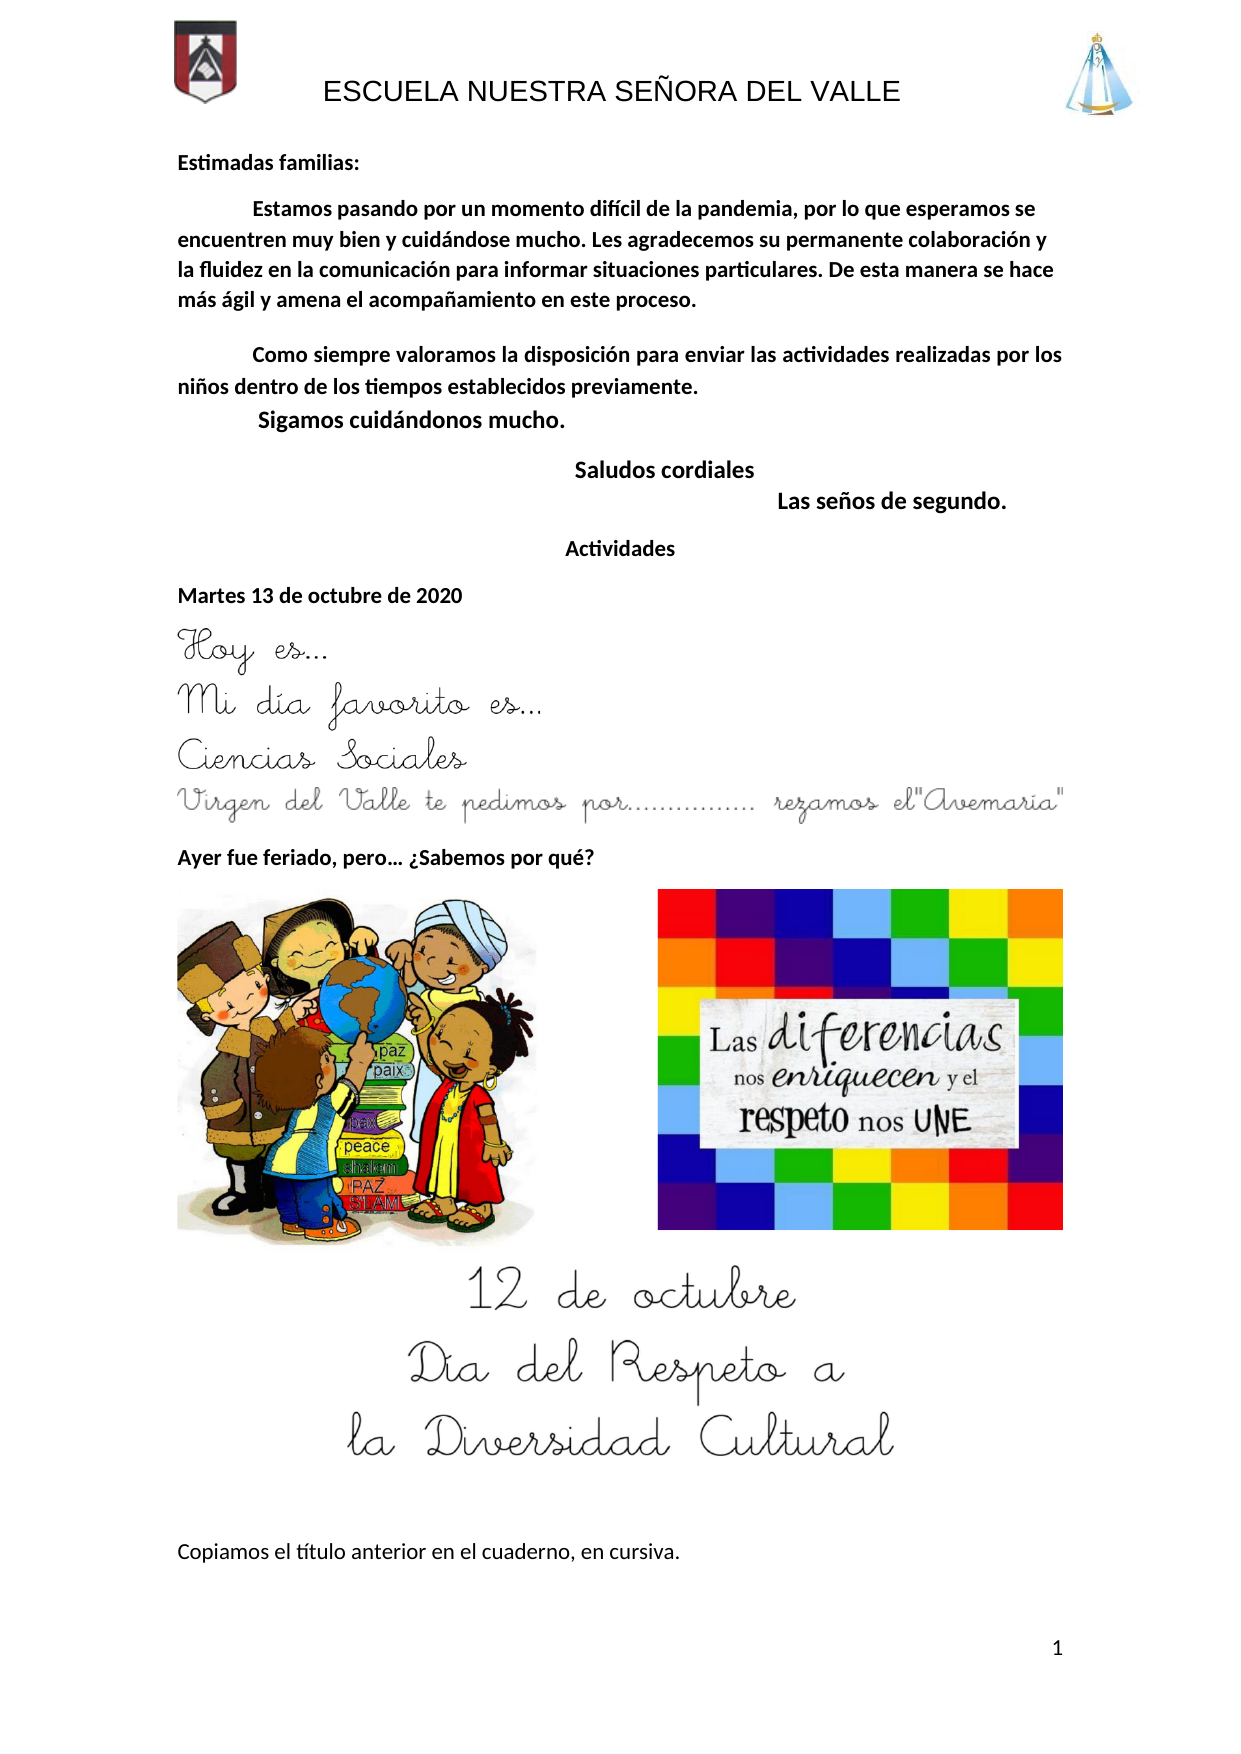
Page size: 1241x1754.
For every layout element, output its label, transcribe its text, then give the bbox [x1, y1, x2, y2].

text Estamos pasando por un momento difícil de la pandemia, por lo que esperamos se encuentren muy bien y cuidándose mucho. Les agradecemos su permanente colaboración y la fluidez en la comunicación para informar situaciones particulares. De esta manera se hace más ágil y amena el acompañamiento en este proceso. [177, 194, 1063, 313]
text Como siempre valoramos la disposición para enviar las actividades realizadas por los niños dentro de los tiempos establecidos previamente. [177, 340, 1063, 401]
text Las seños de segundo. [177, 485, 1063, 515]
text Saludos cordiales [215, 454, 1063, 485]
text Ayer fue feriado, pero… ¿Sabemos por qué? [177, 843, 1063, 871]
text Estimadas familias: [177, 148, 1063, 176]
text Martes 13 de octubre de 2020 [177, 581, 1063, 609]
text Actividades [177, 534, 1063, 562]
picture [177, 889, 1063, 1519]
text Sigamos cuidándonos mucho. [177, 405, 1063, 435]
picture [177, 628, 541, 769]
picture [1053, 22, 1142, 124]
picture [174, 20, 237, 104]
picture [177, 787, 1063, 824]
text Copiamos el título anterior en el cuaderno, en cursiva. [177, 1537, 1063, 1565]
